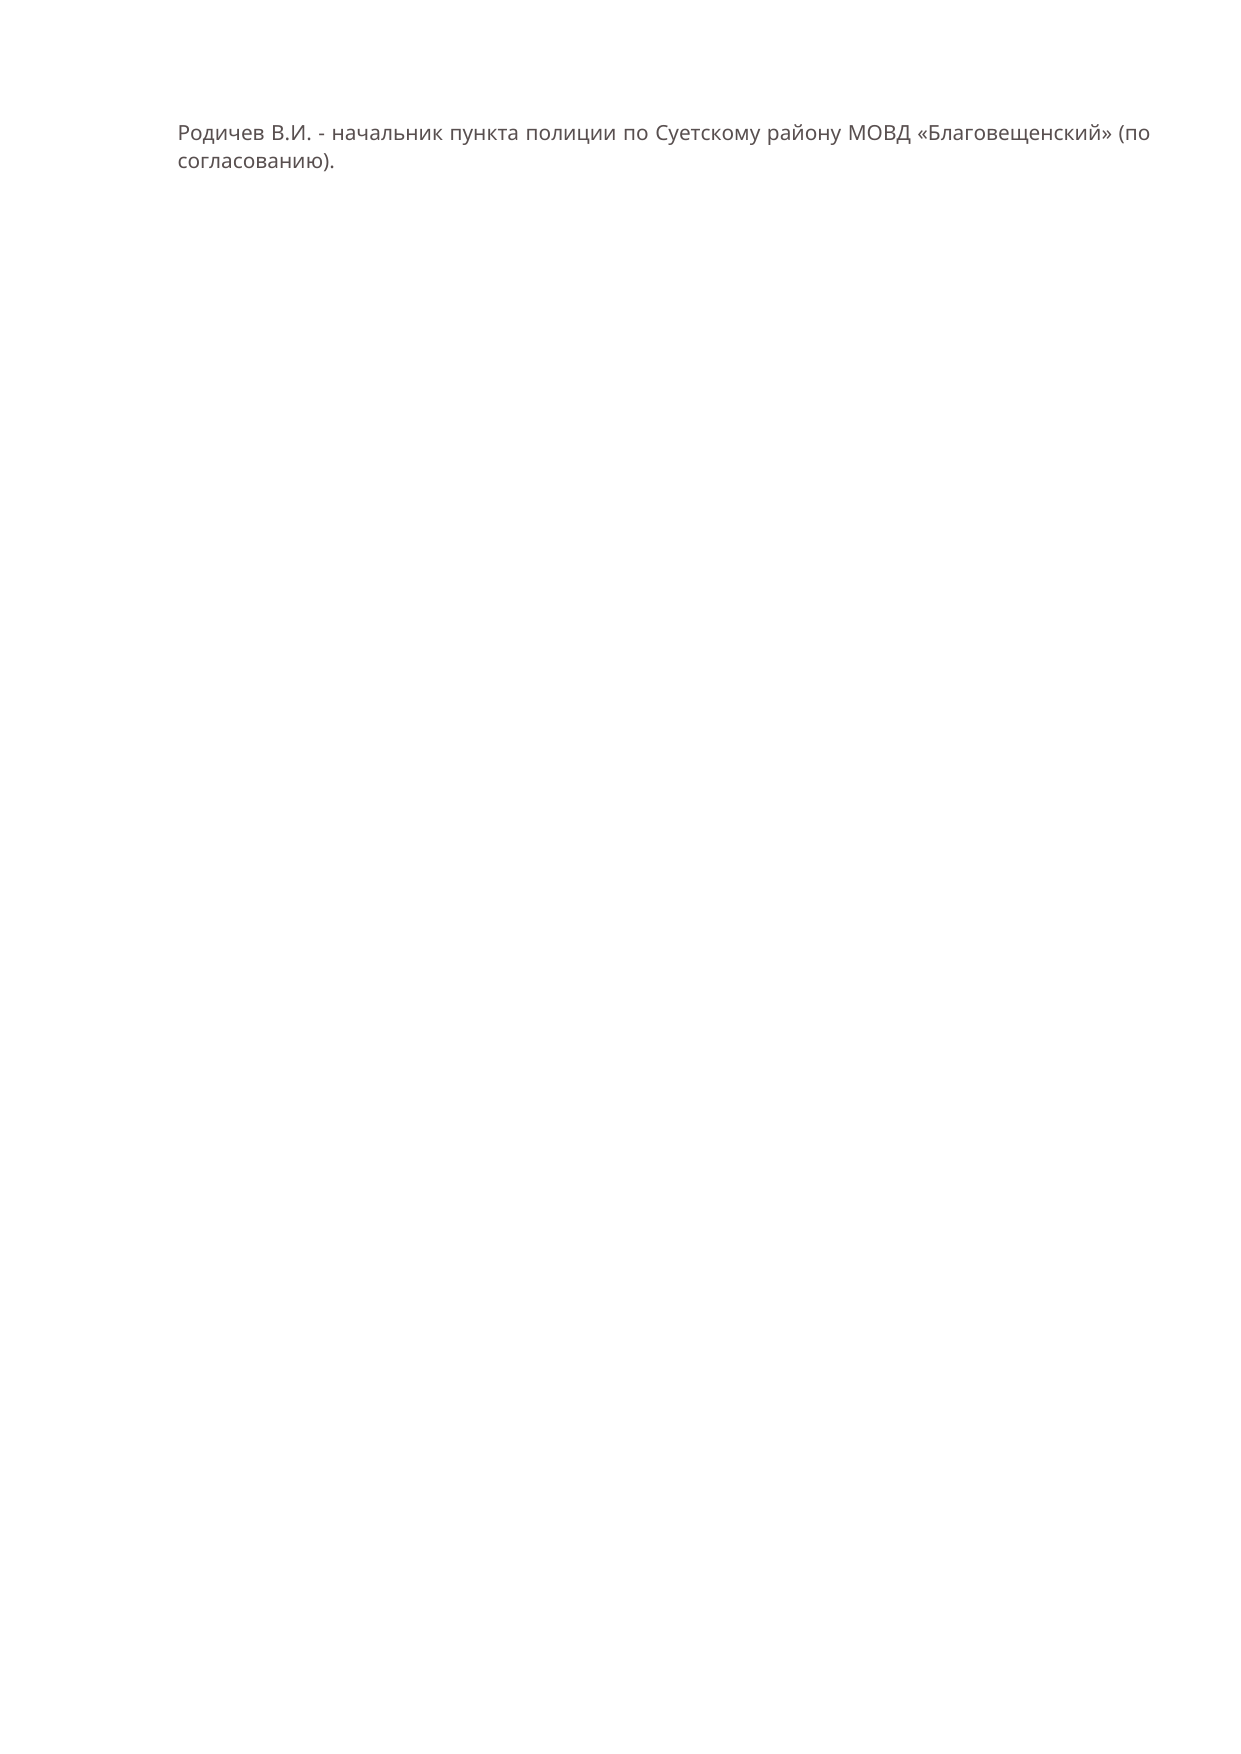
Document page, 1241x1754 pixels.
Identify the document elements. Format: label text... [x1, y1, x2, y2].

text Родичев В.И. - начальник пункта полиции по Суетскому району МОВД «Благовещенский» (по согласованию). [177, 118, 1152, 175]
